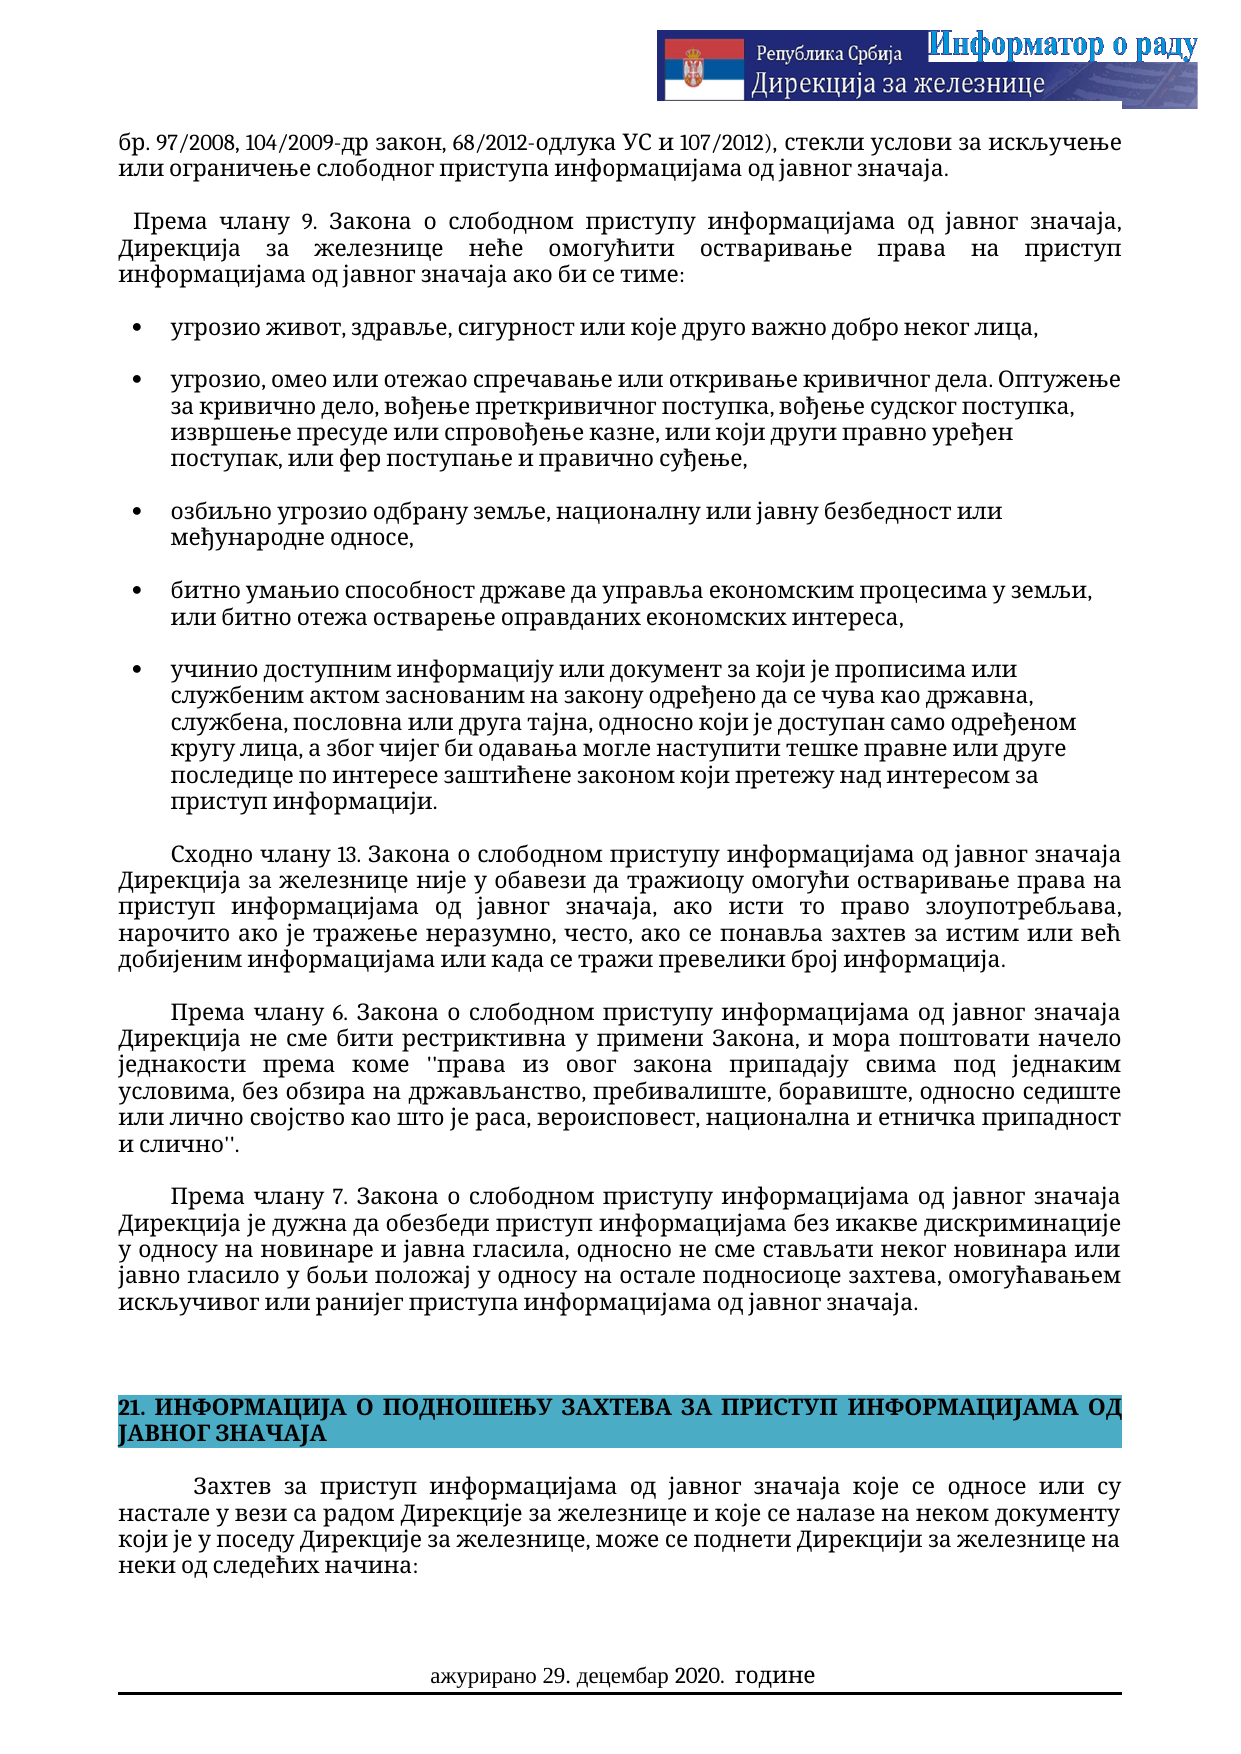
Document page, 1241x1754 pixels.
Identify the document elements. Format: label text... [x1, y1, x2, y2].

subtitle 21. Информација о подношењу захтева за приступ информацијама од јавног значаја [118, 1395, 1122, 1448]
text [118, 130, 1122, 183]
text Захтев за приступ информацијама од јавног значаја које се односе или су настале у вези са радом Дирекције за железнице и које се налазе на неком документу који је у поседу Дирекције за железнице, може се поднети Дирекцији за железнице на неки од следећих начина: [118, 1474, 1122, 1579]
list битно умањио способност државе да управља економским процесима у земљи, или битно отежа остварење оправданих економских интереса, [133, 578, 1122, 631]
text Сходно члану 13. Закона о слободном приступу информацијама од јавног значаја Дирекција за железнице није у обавези да тражиоцу омогући остваривање права на приступ информацијама од јавног значаја, ако исти то право злоупотребљава, нарочито ако је тражење неразумно, често, ако се понавља захтев за истим или већ добијеним информацијама или када се тражи превелики број информација. [118, 841, 1122, 973]
list угрозио живот, здравље, сигурност или које друго важно добро неког лица, [133, 314, 1122, 341]
picture [657, 30, 1198, 109]
picture [937, 30, 943, 44]
text Према члану 6. Закона о слободном приступу информацијама од јавног значаја Дирекција не сме бити рестриктивна у примени Закона, и мора поштовати начело једнакости према коме ''права из овог закона припадају свима под једнаким условима, без обзира на држављанство, пребивалиште, боравиште, односно седиште или лично својство као што је раса, вероисповест, национална и етничка припадност и слично''. [118, 999, 1122, 1158]
list угрозио, омео или отежао спречавање или откривање кривичног дела. Оптужење за кривично дело, вођење преткривичног поступка, вођење судског поступка, извршење пресуде или спровођење казне, или који други правно уређен поступак, или фер поступање и правично суђење, [133, 367, 1122, 472]
list озбиљно угрозио одбрану земље, националну или јавну безбедност или међународне односе, [133, 499, 1122, 552]
text Према члану 9. Закона о слободном приступу информацијама од јавног значаја, Дирекција за железнице неће омогућити остваривање права на приступ информацијама од јавног значаја ако би се тиме: [118, 209, 1122, 288]
list учинио доступним информацију или документ за који је прописима или службеним актом заснованим на закону одређено да се чува као државна, службена, пословна или друга тајна, односно који је доступан само одређеном кругу лица, а због чијег би одавања могле наступити тешке правне или друге последице по интересе заштићене законом који претежу над интерeсом за приступ информацији. [133, 657, 1122, 815]
text Према члану 7. Закона о слободном приступу информацијама од јавног значаја Дирекција је дужна да обезбеди приступ информацијама без икакве дискриминације у односу на новинаре и јавна гласила, односно не сме стављати неког новинара или јавно гласило у бољи положај у односу на остале подносиоце захтева, омогућавањем искључивог или ранијег приступа информацијама од јавног значаја. [118, 1184, 1122, 1316]
